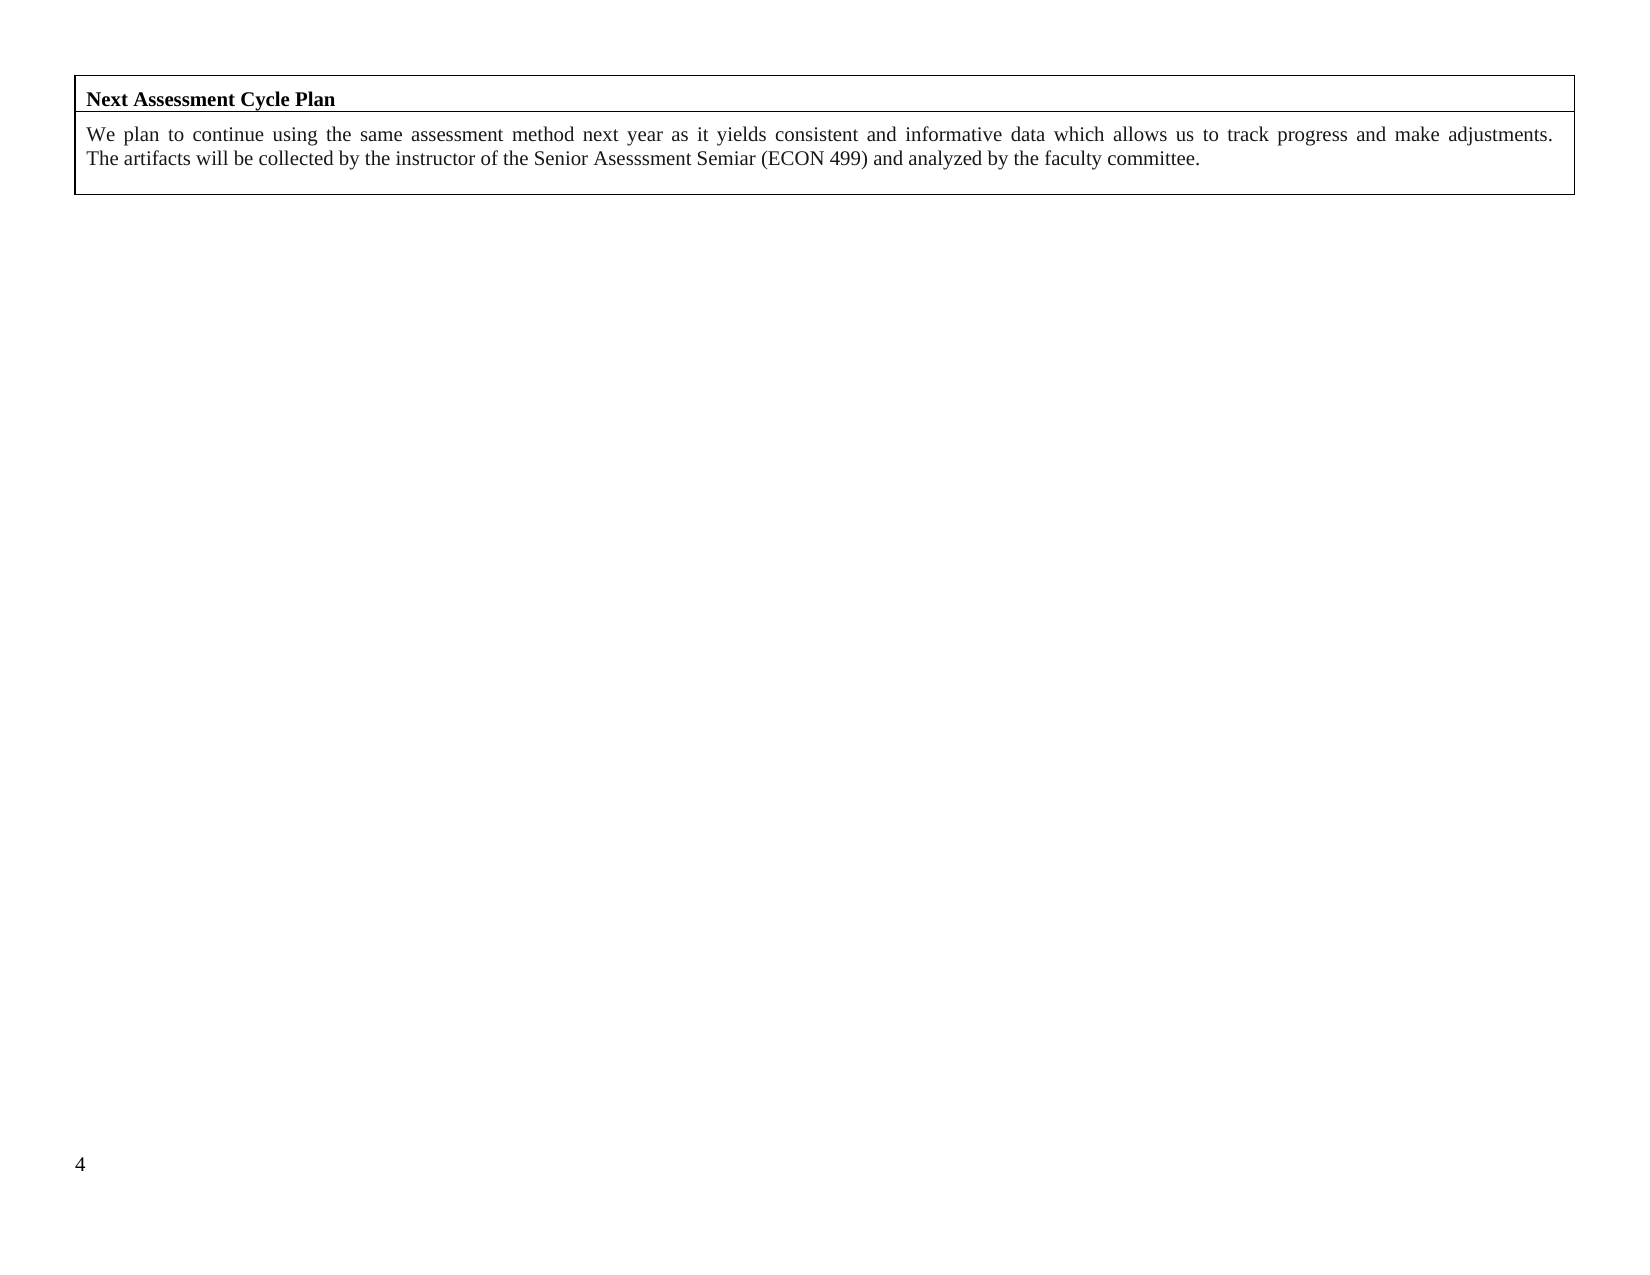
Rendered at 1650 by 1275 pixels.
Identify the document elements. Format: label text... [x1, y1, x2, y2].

table_cell We plan to continue using the same assessment method next year as it yields consistent and informative data which allows us to track progress and make adjustments. The artifacts will be collected by the instructor of the Senior Asesssment Semiar (ECON 499) and analyzed by the faculty committee. [76, 112, 1574, 194]
table_cell Next Assessment Cycle Plan [76, 76, 1574, 111]
